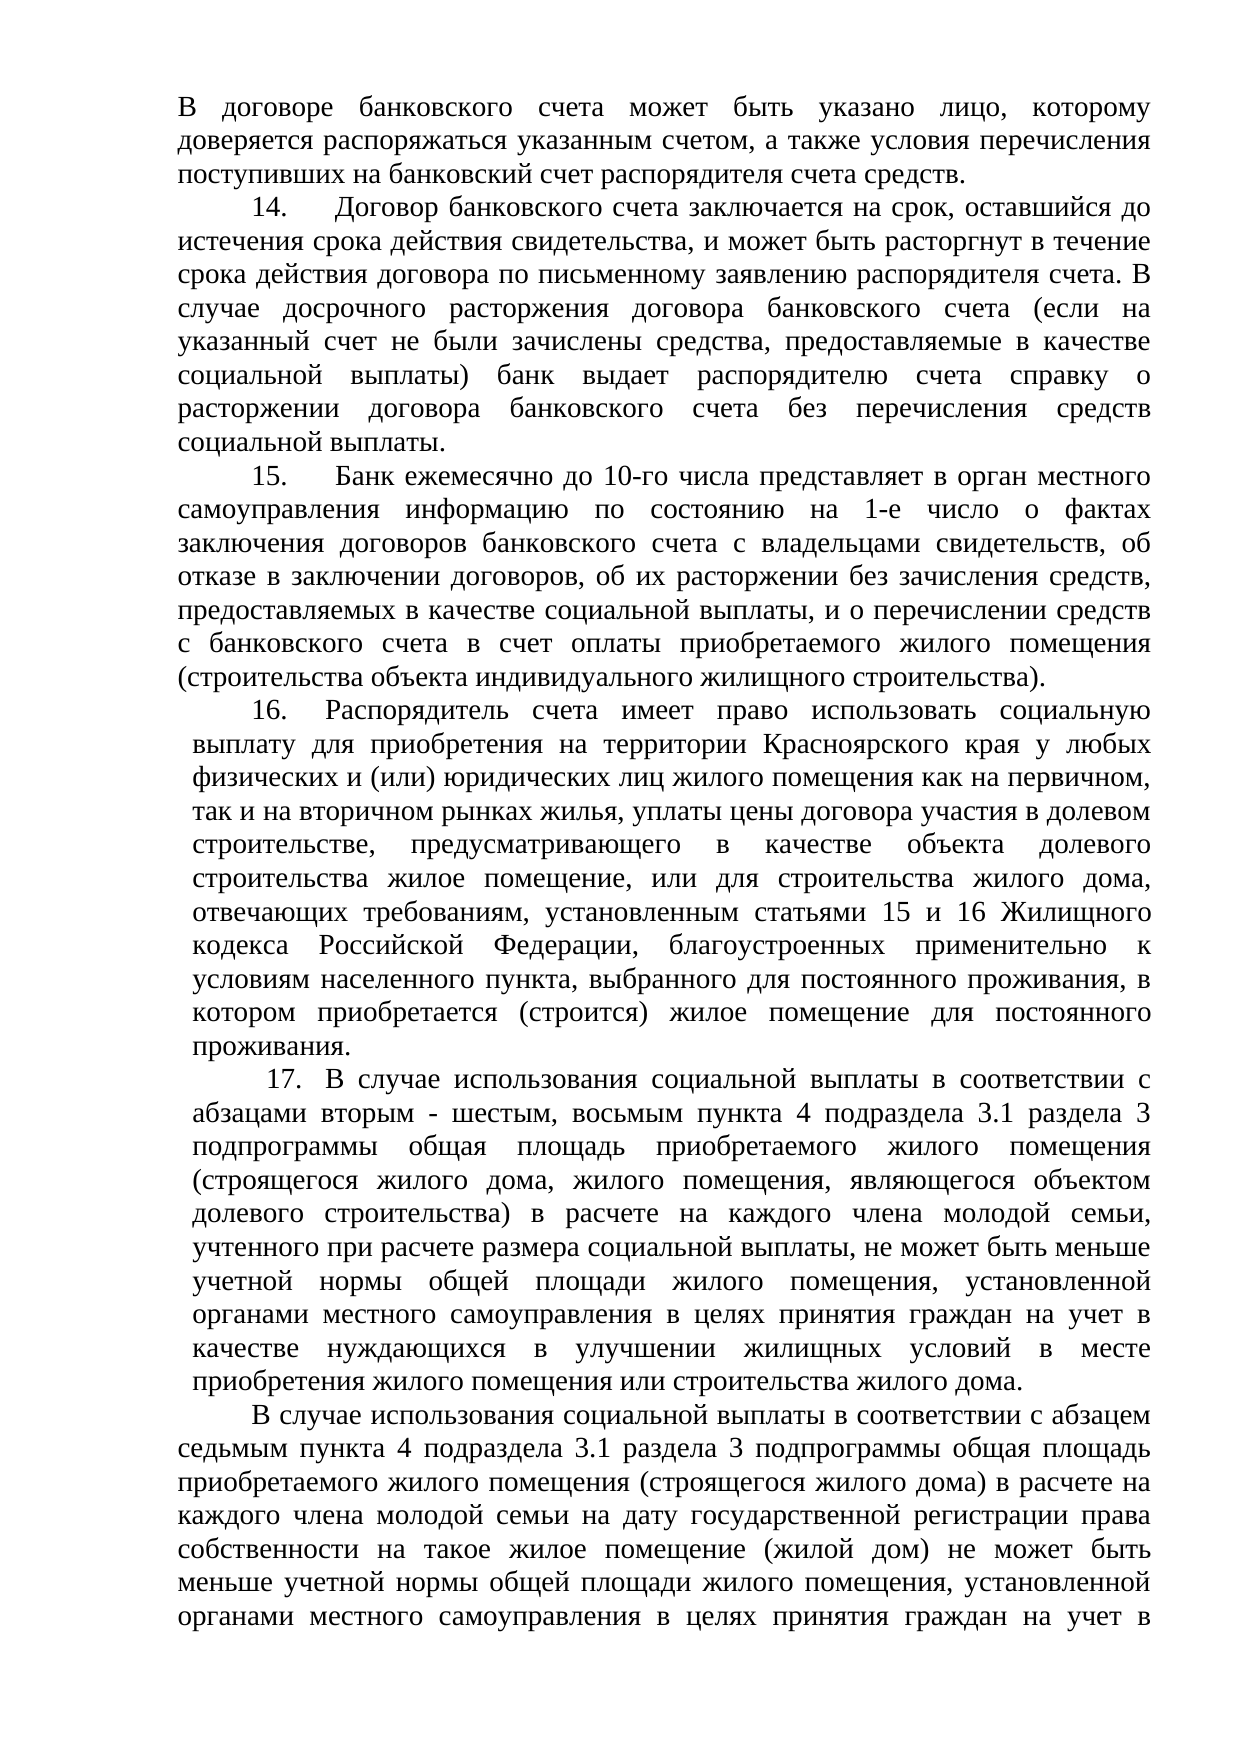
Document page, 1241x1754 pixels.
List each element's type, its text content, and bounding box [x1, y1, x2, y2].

list В случае использования социальной выплаты в соответствии с абзацами вторым - шестым, восьмым пункта 4 подраздела 3.1 раздела 3 подпрограммы общая площадь приобретаемого жилого помещения (строящегося жилого дома, жилого помещения, являющегося объектом долевого строительства) в расчете на каждого члена молодой семьи, учтенного при расчете размера социальной выплаты, не может быть меньше учетной нормы общей площади жилого помещения, установленной органами местного самоуправления в целях принятия граждан на учет в качестве нуждающихся в улучшении жилищных условий в месте приобретения жилого помещения или строительства жилого дома. [192, 1061, 1152, 1397]
list Распорядитель счета имеет право использовать социальную выплату для приобретения на территории Красноярского края у любых физических и (или) юридических лиц жилого помещения как на первичном, так и на вторичном рынках жилья, уплаты цены договора участия в долевом строительстве, предусматривающего в качестве объекта долевого строительства жилое помещение, или для строительства жилого дома, отвечающих требованиям, установленным статьями 15 и 16 Жилищного кодекса Российской Федерации, благоустроенных применительно к условиям населенного пункта, выбранного для постоянного проживания, в котором приобретается (строится) жилое помещение для постоянного проживания. [192, 692, 1152, 1061]
list Банк ежемесячно до 10-го числа представляет в орган местного самоуправления информацию по состоянию на 1-е число о фактах заключения договоров банковского счета с владельцами свидетельств, об отказе в заключении договоров, об их расторжении без зачисления средств, предоставляемых в качестве социальной выплаты, и о перечислении средств с банковского счета в счет оплаты приобретаемого жилого помещения (строительства объекта индивидуального жилищного строительства). [177, 458, 1152, 692]
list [177, 89, 1152, 189]
list Договор банковского счета заключается на срок, оставшийся до истечения срока действия свидетельства, и может быть расторгнут в течение срока действия договора по письменному заявлению распорядителя счета. В случае досрочного расторжения договора банковского счета (если на указанный счет не были зачислены средства, предоставляемые в качестве социальной выплаты) банк выдает распорядителю счета справку о расторжении договора банковского счета без перечисления средств социальной выплаты. [177, 189, 1152, 458]
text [177, 1397, 1152, 1632]
